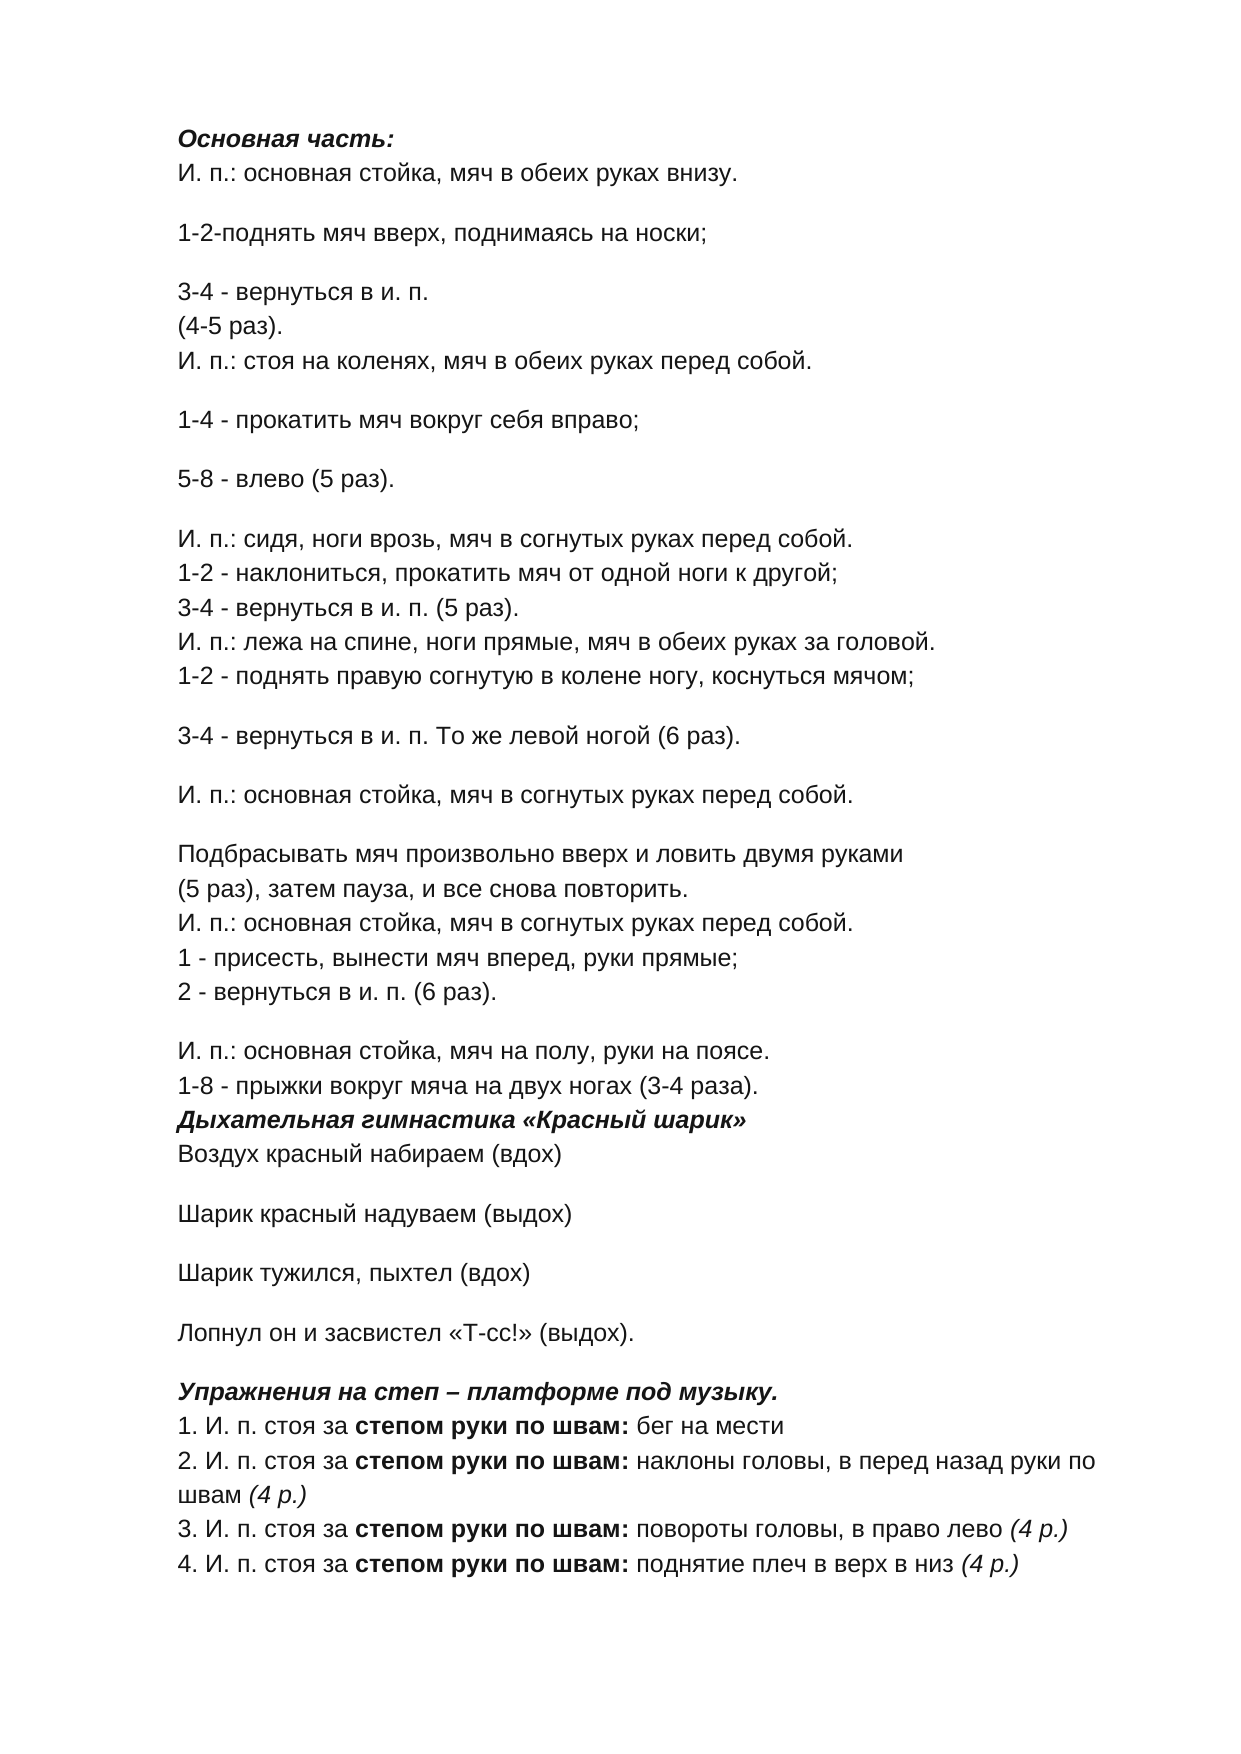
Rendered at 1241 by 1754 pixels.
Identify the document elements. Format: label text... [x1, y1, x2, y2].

text И. п.: основная стойка, мяч в согнутых руках перед собой. [177, 774, 1152, 809]
text И. п.: основная стойка, мяч в согнутых руках перед собой. 1 - присесть, вынести мяч вперед, руки прямые; [177, 902, 1152, 971]
text Дыхательная гимнастика «Красный шарик» [177, 1099, 1152, 1134]
text 2. И. п. стоя за степом руки по швам: наклоны головы, в перед назад руки по швам (4 р.) [177, 1440, 1152, 1509]
text 1-2-поднять мяч вверх, поднимаясь на носки; [177, 212, 1152, 246]
text И. п.: лежа на спине, ноги прямые, мяч в обеих руках за головой. [177, 621, 1152, 656]
text Упражнения на степ – платформе под музыку. [177, 1371, 1152, 1406]
text И. п.: основная стойка, мяч в обеих руках внизу. [177, 152, 1152, 187]
text 3-4 - вернуться в и. п. То же левой ногой (6 раз). [177, 715, 1152, 749]
text Шарик красный надуваем (выдох) [177, 1193, 1152, 1227]
text 3-4 - вернуться в и. п. (4-5 раз). [177, 271, 1152, 340]
text Шарик тужился, пыхтел (вдох) [177, 1252, 1152, 1287]
text И. п.: основная стойка, мяч на полу, руки на поясе. 1-8 - прыжки вокруг мяча на двух ногах (3-4 раза). [177, 1031, 1152, 1099]
text 2 - вернуться в и. п. (6 раз). [177, 971, 1152, 1006]
text 1-2 - поднять правую согнутую в колене ногу, коснуться мячом; [177, 656, 1152, 690]
text Подбрасывать мяч произвольно вверх и ловить двумя руками (5 раз), затем пауза, и все снова повторить. [177, 834, 1152, 902]
text Воздух красный набираем (вдох) [177, 1134, 1152, 1168]
text И. п.: сидя, ноги врозь, мяч в согнутых руках перед собой. 1-2 - наклониться, прокатить мяч от одной ноги к другой; 3-4 - вернуться в и. п. (5 раз). [177, 518, 1152, 621]
text 4. И. п. стоя за степом руки по швам: поднятие плеч в верх в низ (4 р.) [177, 1543, 1152, 1577]
text 3. И. п. стоя за степом руки по швам: повороты головы, в право лево (4 р.) [177, 1509, 1152, 1543]
text Основная часть: [177, 118, 1152, 152]
text И. п.: стоя на коленях, мяч в обеих руках перед собой. [177, 340, 1152, 374]
text 1. И. п. стоя за степом руки по швам: бег на мести [177, 1406, 1152, 1440]
text Лопнул он и засвистел «Т-сс!» (выдох). [177, 1312, 1152, 1346]
text 5-8 - влево (5 раз). [177, 459, 1152, 493]
text 1-4 - прокатить мяч вокруг себя вправо; [177, 399, 1152, 434]
